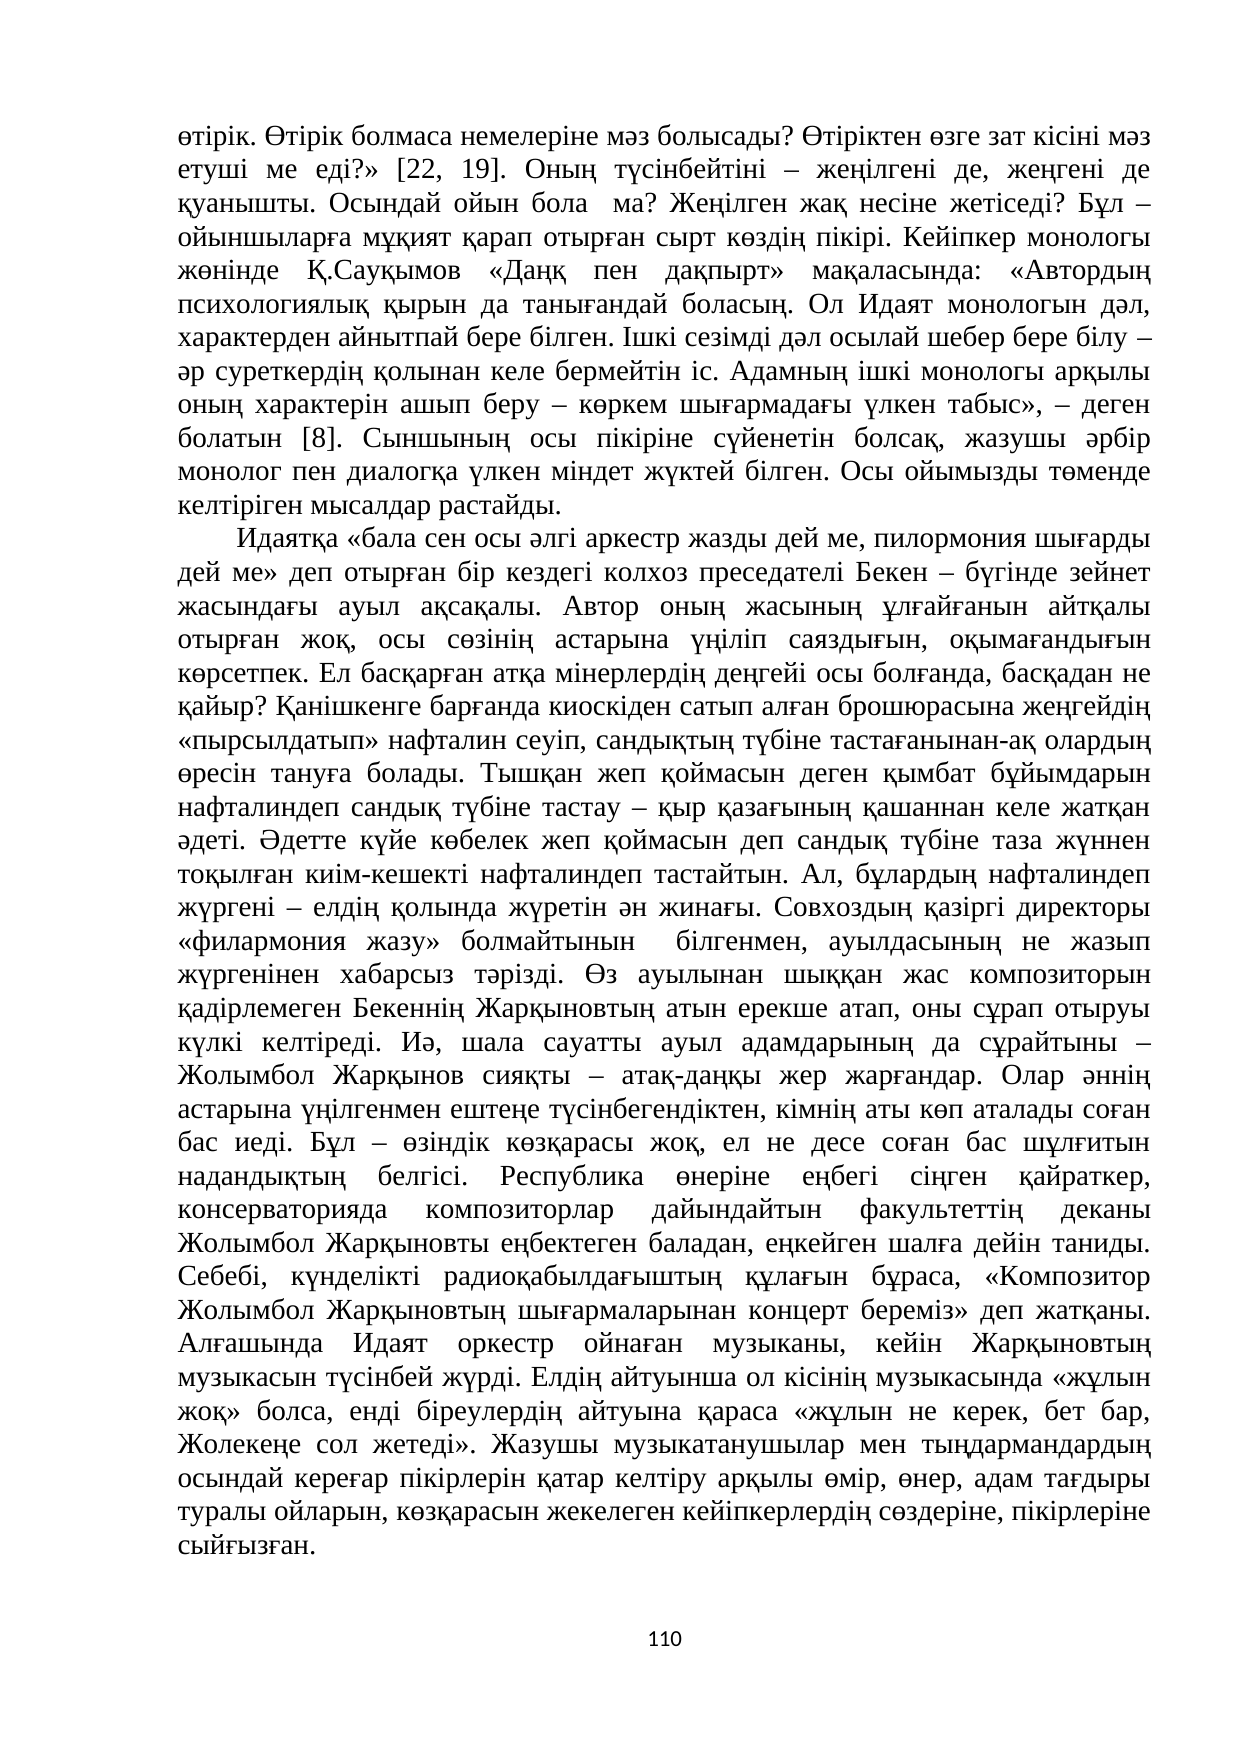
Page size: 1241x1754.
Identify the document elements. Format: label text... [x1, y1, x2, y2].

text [177, 118, 1152, 521]
text Идаятқа «бала сен осы әлгі аркестр жазды дей ме, пилормония шығарды дей ме» деп отырған бір кездегі колхоз преседателі Бекен – бүгінде зейнет жасындағы ауыл ақсақалы. Автор оның жасының ұлғайғанын айтқалы отырған жоқ, осы сөзінің астарына үңіліп саяздығын, оқымағандығын көрсетпек. Ел басқарған атқа мінерлердің деңгейі осы болғанда, басқадан не қайыр? Қанішкенге барғанда киоскіден сатып алған брошюрасына жеңгейдің «пырсылдатып» нафталин сеуіп, сандықтың түбіне тастағанынан-ақ олардың өресін тануға болады. Тышқан жеп қоймасын деген қымбат бұйымдарын нафталиндеп сандық түбіне тастау – қыр қазағының қашаннан келе жатқан әдеті. Әдетте күйе көбелек жеп қоймасын деп сандық түбіне таза жүннен тоқылған киім-кешекті нафталиндеп тастайтын. Ал, бұлардың нафталиндеп жүргені – елдің қолында жүретін ән жинағы. Совхоздың қазіргі директоры «филармония жазу» болмайтынын білгенмен, ауылдасының не жазып жүргенінен хабарсыз тәрізді. Өз ауылынан шыққан жас композиторын қадірлемеген Бекеннің Жарқыновтың атын ерекше атап, оны сұрап отыруы күлкі келтіреді. Иә, шала сауатты ауыл адамдарының да сұрайтыны – Жолымбол Жарқынов сияқты – атақ-даңқы жер жарғандар. Олар әннің астарына үңілгенмен ештеңе түсінбегендіктен, кімнің аты көп аталады соған бас иеді. Бұл – өзіндік көзқарасы жоқ, ел не десе соған бас шұлғитын надандықтың белгісі. Республика өнеріне еңбегі сіңген қайраткер, консерваторияда композиторлар дайындайтын факультеттің деканы Жолымбол Жарқыновты еңбектеген баладан, еңкейген шалға дейін таниды. Себебі, күнделікті радиоқабылдағыштың құлағын бұраса, «Композитор Жолымбол Жарқыновтың шығармаларынан концерт береміз» деп жатқаны. Алғашында Идаят оркестр ойнаған музыканы, кейін Жарқыновтың музыкасын түсінбей жүрді. Елдің айтуынша ол кісінің музыкасында «жұлын жоқ» болса, енді біреулердің айтуына қараса «жұлын не керек, бет бар, Жолекеңе сол жетеді». Жазушы музыкатанушылар мен тыңдармандардың осындай кереғар пікірлерін қатар келтіру арқылы өмір, өнер, адам тағдыры туралы ойларын, көзқарасын жекелеген кейіпкерлердің сөздеріне, пікірлеріне сыйғызған. [177, 521, 1152, 1560]
